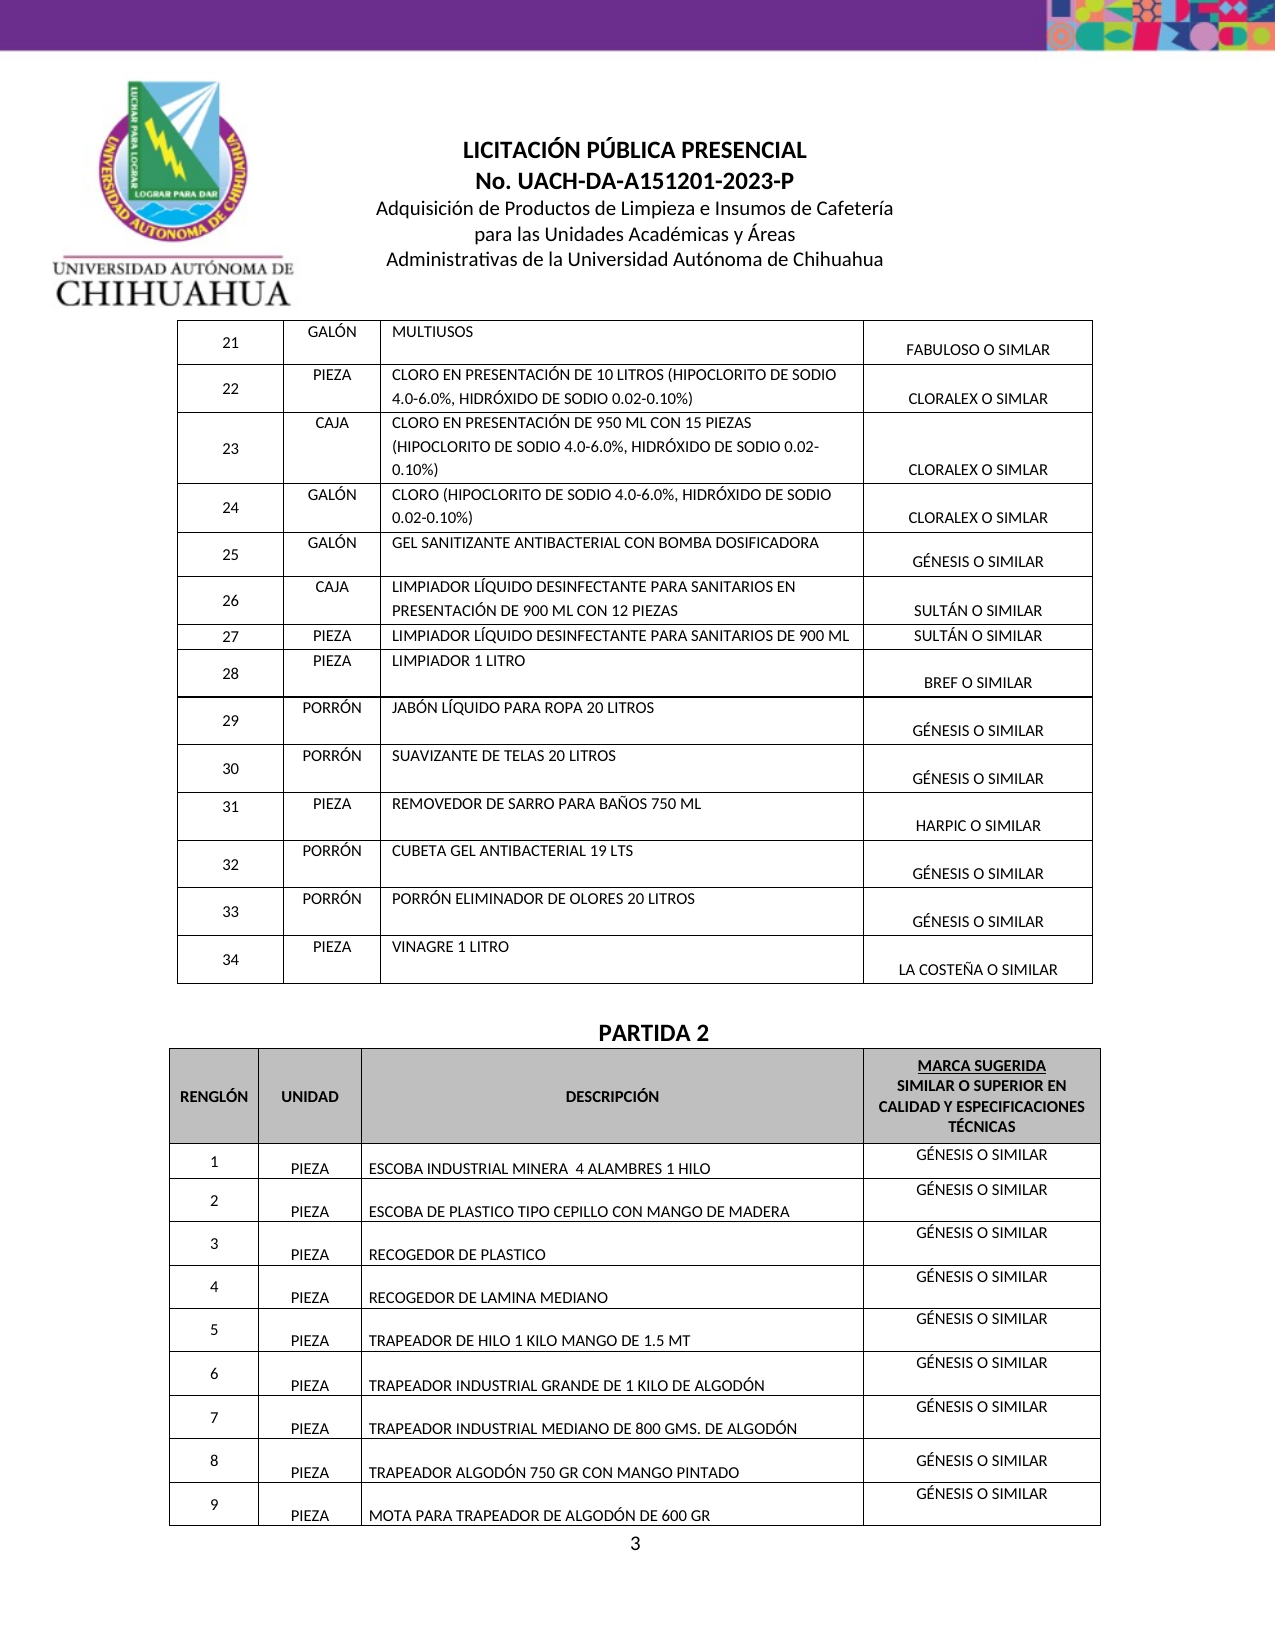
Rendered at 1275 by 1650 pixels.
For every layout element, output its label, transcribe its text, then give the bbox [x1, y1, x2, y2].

table_cell SUAVIZANTE DE TELAS 20 LITROS [381, 745, 863, 792]
table_header DESCRIPCIÓN [362, 1049, 863, 1143]
table_cell TRAPEADOR INDUSTRIAL GRANDE DE 1 KILO DE ALGODÓN [362, 1352, 863, 1395]
table_cell FABULOSO O SIMLAR [864, 321, 1092, 363]
text PARTIDA 2 [156, 1017, 1152, 1048]
table_cell MOTA PARA TRAPEADOR DE ALGODÓN DE 600 GR [362, 1483, 863, 1525]
table_cell 33 [178, 888, 283, 935]
table_cell GEL SANITIZANTE ANTIBACTERIAL CON BOMBA DOSIFICADORA [381, 533, 863, 576]
picture [0, 0, 1275, 322]
table_header UNIDAD [259, 1049, 361, 1143]
table_cell 29 [178, 698, 283, 744]
table_cell GÉNESIS O SIMILAR [864, 841, 1092, 887]
table_cell 31 [178, 793, 283, 839]
table_cell 1 [170, 1144, 258, 1178]
table_cell PIEZA [259, 1266, 361, 1308]
table_cell REMOVEDOR DE SARRO PARA BAÑOS 750 ML [381, 793, 863, 839]
table_cell JABÓN LÍQUIDO PARA ROPA 20 LITROS [381, 698, 863, 744]
table_cell LIMPIADOR LÍQUIDO DESINFECTANTE PARA SANITARIOS EN PRESENTACIÓN DE 900 ML CON 12 PIEZAS [381, 577, 863, 624]
table_cell ESCOBA DE PLASTICO TIPO CEPILLO CON MANGO DE MADERA [362, 1179, 863, 1221]
table_cell RECOGEDOR DE LAMINA MEDIANO [362, 1266, 863, 1308]
table_cell 26 [178, 577, 283, 624]
table_cell CAJA [284, 577, 380, 624]
table_cell GÉNESIS O SIMILAR [864, 1352, 1100, 1395]
table_cell 2 [170, 1179, 258, 1221]
table_cell PIEZA [259, 1179, 361, 1221]
table_cell ESCOBA INDUSTRIAL MINERA 4 ALAMBRES 1 HILO [362, 1144, 863, 1178]
table_cell CLORALEX O SIMLAR [864, 484, 1092, 532]
table_cell HARPIC O SIMILAR [864, 793, 1092, 839]
table_cell 7 [170, 1396, 258, 1438]
table_cell CLORALEX O SIMLAR [864, 413, 1092, 483]
table_header MARCA SUGERIDA SIMILAR O SUPERIOR EN CALIDAD Y ESPECIFICACIONES TÉCNICAS [864, 1049, 1100, 1143]
table_cell RECOGEDOR DE PLASTICO [362, 1222, 863, 1265]
table_cell GÉNESIS O SIMILAR [864, 888, 1092, 935]
table_cell 5 [170, 1309, 258, 1351]
table_cell BREF O SIMILAR [864, 650, 1092, 696]
table_cell PIEZA [284, 650, 380, 696]
table_cell 32 [178, 841, 283, 887]
table_cell PIEZA [284, 793, 380, 839]
table_cell VINAGRE 1 LITRO [381, 936, 863, 983]
table_cell GÉNESIS O SIMILAR [864, 1144, 1100, 1178]
table_cell 21 [178, 321, 283, 363]
table_cell GALÓN [284, 533, 380, 576]
table_cell CLORO EN PRESENTACIÓN DE 10 LITROS (HIPOCLORITO DE SODIO 4.0-6.0%, HIDRÓXIDO DE SODIO 0.02-0.10%) [381, 365, 863, 412]
table_cell 8 [170, 1439, 258, 1482]
table_cell GÉNESIS O SIMILAR [864, 1222, 1100, 1265]
table_cell CLORO (HIPOCLORITO DE SODIO 4.0-6.0%, HIDRÓXIDO DE SODIO 0.02-0.10%) [381, 484, 863, 532]
table_cell 6 [170, 1352, 258, 1395]
table_cell PORRÓN [284, 698, 380, 744]
table_cell PORRÓN ELIMINADOR DE OLORES 20 LITROS [381, 888, 863, 935]
table_cell GALÓN [284, 321, 380, 363]
table_cell GÉNESIS O SIMILAR [864, 1396, 1100, 1438]
table_cell PIEZA [284, 625, 380, 649]
table_cell CUBETA GEL ANTIBACTERIAL 19 LTS [381, 841, 863, 887]
table_cell 34 [178, 936, 283, 983]
table_cell CLORO EN PRESENTACIÓN DE 950 ML CON 15 PIEZAS (HIPOCLORITO DE SODIO 4.0-6.0%, HIDRÓXIDO DE SODIO 0.02-0.10%) [381, 413, 863, 483]
table_cell SULTÁN O SIMILAR [864, 577, 1092, 624]
table_cell 22 [178, 365, 283, 412]
table_cell GÉNESIS O SIMILAR [864, 698, 1092, 744]
table_cell PIEZA [259, 1309, 361, 1351]
table_cell 28 [178, 650, 283, 696]
table_cell GALÓN [284, 484, 380, 532]
table_cell CLORALEX O SIMLAR [864, 365, 1092, 412]
table_cell 3 [170, 1222, 258, 1265]
table_cell PIEZA [259, 1439, 361, 1482]
table_cell CAJA [284, 413, 380, 483]
table_cell 24 [178, 484, 283, 532]
table_header RENGLÓN [170, 1049, 258, 1143]
table_cell LA COSTEÑA O SIMILAR [864, 936, 1092, 983]
table_cell SULTÁN O SIMILAR [864, 625, 1092, 649]
table_cell 23 [178, 413, 283, 483]
table_cell LIMPIADOR LÍQUIDO DESINFECTANTE PARA SANITARIOS DE 900 ML [381, 625, 863, 649]
table_cell PIEZA [259, 1352, 361, 1395]
table_cell GÉNESIS O SIMILAR [864, 1179, 1100, 1221]
table_cell 25 [178, 533, 283, 576]
table_cell LIMPIADOR 1 LITRO [381, 650, 863, 696]
table_cell GÉNESIS O SIMILAR [864, 745, 1092, 792]
table_cell TRAPEADOR ALGODÓN 750 GR CON MANGO PINTADO [362, 1439, 863, 1482]
table_cell PIEZA [284, 936, 380, 983]
table_cell TRAPEADOR DE HILO 1 KILO MANGO DE 1.5 MT [362, 1309, 863, 1351]
table_cell 30 [178, 745, 283, 792]
table_cell PORRÓN [284, 888, 380, 935]
table_cell GÉNESIS O SIMILAR [864, 1309, 1100, 1351]
table_cell 27 [178, 625, 283, 649]
table_cell PIEZA [259, 1483, 361, 1525]
table_cell PIEZA [284, 365, 380, 412]
table_cell MULTIUSOS [381, 321, 863, 363]
table_cell 4 [170, 1266, 258, 1308]
table_cell 9 [170, 1483, 258, 1525]
table_cell PIEZA [259, 1396, 361, 1438]
table_cell GÉNESIS O SIMILAR [864, 1483, 1100, 1525]
table_cell GÉNESIS O SIMILAR [864, 533, 1092, 576]
table_cell PIEZA [259, 1144, 361, 1178]
table_cell GÉNESIS O SIMILAR [864, 1439, 1100, 1482]
table_cell PIEZA [259, 1222, 361, 1265]
table_cell PORRÓN [284, 841, 380, 887]
table_cell TRAPEADOR INDUSTRIAL MEDIANO DE 800 GMS. DE ALGODÓN [362, 1396, 863, 1438]
table_cell GÉNESIS O SIMILAR [864, 1266, 1100, 1308]
table_cell PORRÓN [284, 745, 380, 792]
